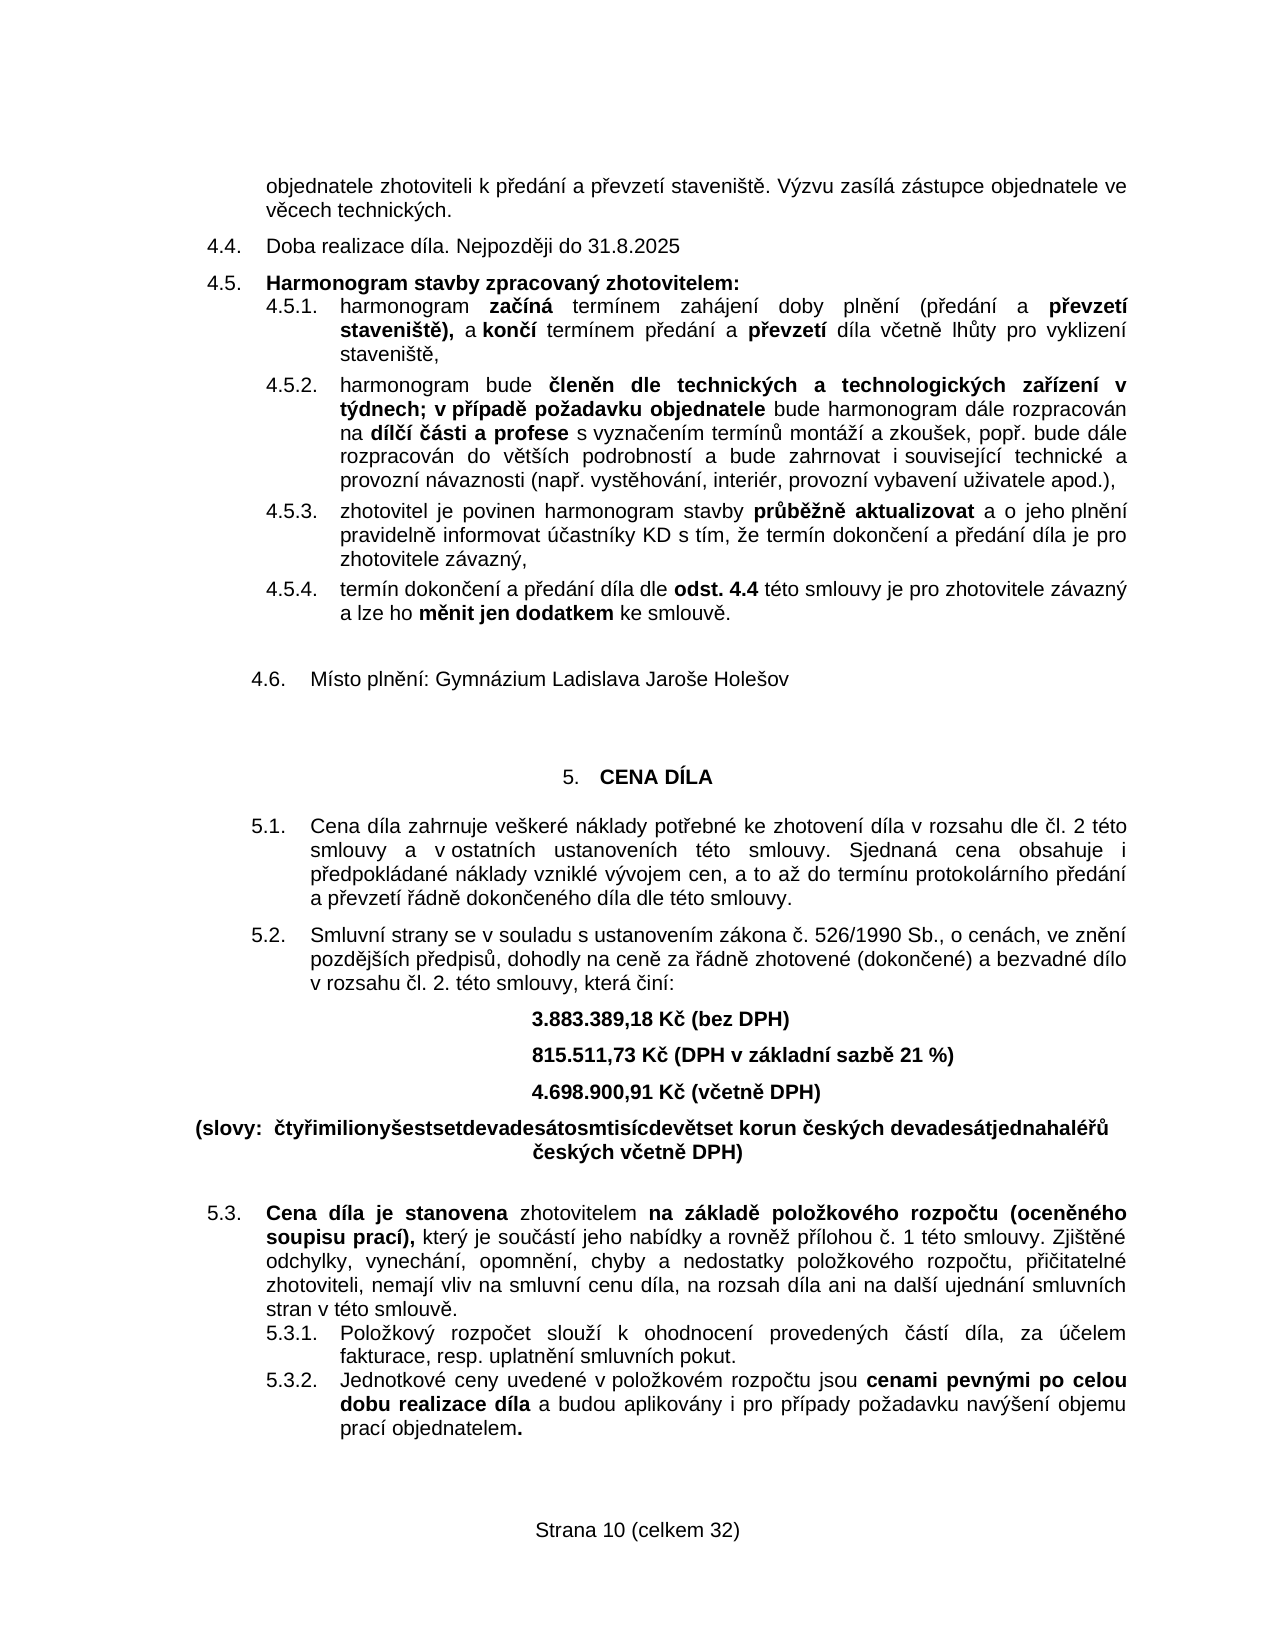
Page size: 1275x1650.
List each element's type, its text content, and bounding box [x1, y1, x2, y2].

text 815.511,73 Kč (DPH v základní sazbě 21 %) [532, 1043, 1127, 1067]
list Doba realizace díla. Nejpozději do 31.8.2025 [207, 234, 1127, 258]
list Místo plnění: Gymnázium Ladislava Jaroše Holešov [251, 667, 1127, 691]
text 3.883.389,18 Kč (bez DPH) [532, 1007, 1127, 1031]
list harmonogram bude členěn dle technických a technologických zařízení v týdnech; v případě požadavku objednatele bude harmonogram dále rozpracován na dílčí části a profese s vyznačením termínů montáží a zkoušek, popř. bude dále rozpracován do větších podrobností a bude zahrnovat i související technické a provozní návaznosti (např. vystěhování, interiér, provozní vybavení uživatele apod.), [266, 372, 1127, 492]
list Harmonogram stavby zpracovaný zhotovitelem: [207, 270, 1127, 294]
text (slovy: čtyřimilionyšestsetdevadesátosmtisícdevětset korun českých devadesátjednahaléřů českých včetně DPH) [148, 1116, 1127, 1164]
list Cena díla zahrnuje veškeré náklady potřebné ke zhotovení díla v rozsahu dle čl. 2 této smlouvy a v ostatních ustanoveních této smlouvy. Sjednaná cena obsahuje i předpokládané náklady vzniklé vývojem cen, a to až do termínu protokolárního předání a převzetí řádně dokončeného díla dle této smlouvy. [251, 814, 1127, 910]
list Smluvní strany se v souladu s ustanovením zákona č. 526/1990 Sb., o cenách, ve znění pozdějších předpisů, dohodly na ceně za řádně zhotovené (dokončené) a bezvadné dílo v rozsahu čl. 2. této smlouvy, která činí: [251, 922, 1127, 994]
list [207, 173, 1127, 221]
list Položkový rozpočet slouží k ohodnocení provedených částí díla, za účelem fakturace, resp. uplatnění smluvních pokut. [266, 1320, 1127, 1368]
list CENA DÍLA [148, 765, 1127, 789]
list termín dokončení a předání díla dle odst. 4.4 této smlouvy je pro zhotovitele závazný a lze ho měnit jen dodatkem ke smlouvě. [266, 577, 1127, 624]
list zhotovitel je povinen harmonogram stavby průběžně aktualizovat a o jeho plnění pravidelně informovat účastníky KD s tím, že termín dokončení a předání díla je pro zhotovitele závazný, [266, 498, 1127, 570]
list Cena díla je stanovena zhotovitelem na základě položkového rozpočtu (oceněného soupisu prací), který je součástí jeho nabídky a rovněž přílohou č. 1 této smlouvy. Zjištěné odchylky, vynechání, opomnění, chyby a nedostatky položkového rozpočtu, přičitatelné zhotoviteli, nemají vliv na smluvní cenu díla, na rozsah díla ani na další ujednání smluvních stran v této smlouvě. [207, 1201, 1127, 1320]
list harmonogram začíná termínem zahájení doby plnění (předání a převzetí staveniště), a končí termínem předání a převzetí díla včetně lhůty pro vyklizení staveniště, [266, 294, 1127, 366]
text 4.698.900,91 Kč (včetně DPH) [532, 1080, 1127, 1104]
list Jednotkové ceny uvedené v položkovém rozpočtu jsou cenami pevnými po celou dobu realizace díla a budou aplikovány i pro případy požadavku navýšení objemu prací objednatelem. [266, 1368, 1127, 1440]
